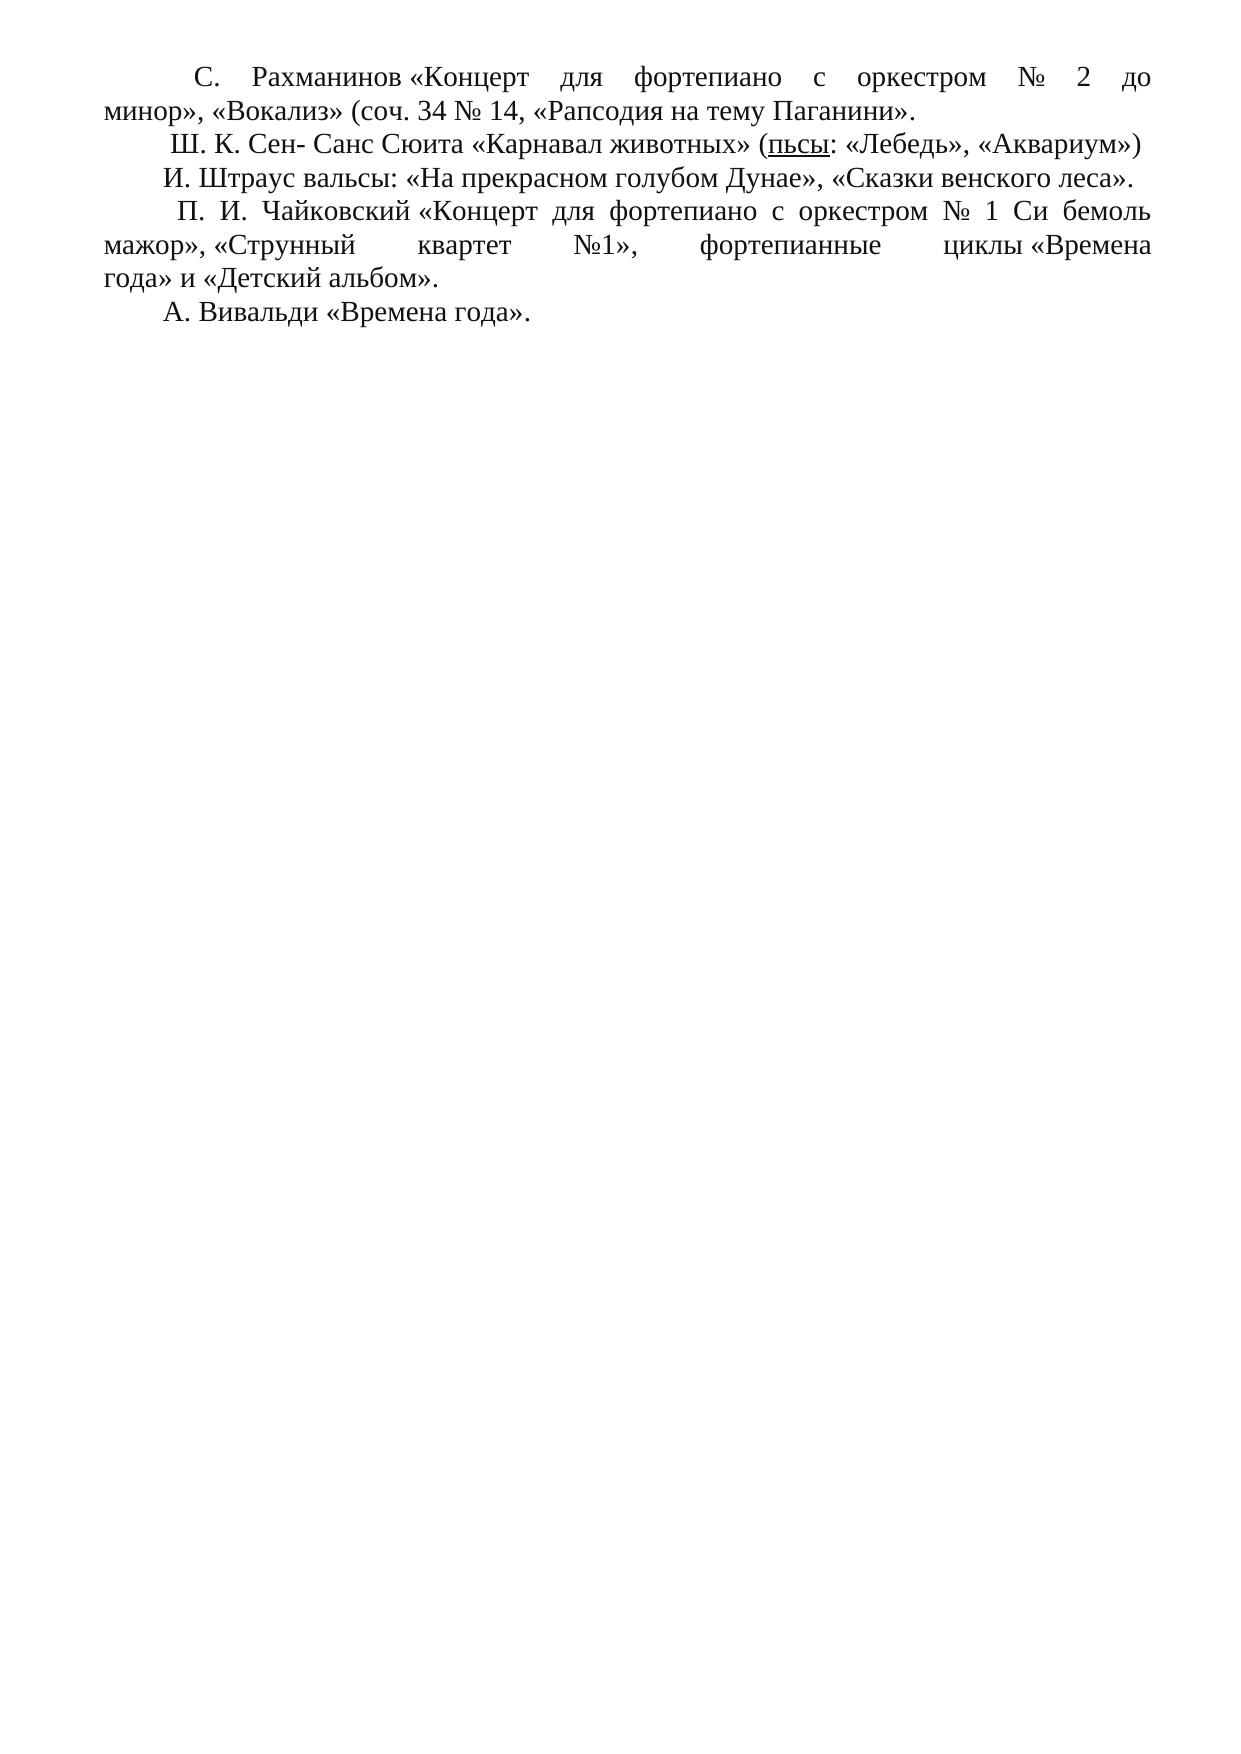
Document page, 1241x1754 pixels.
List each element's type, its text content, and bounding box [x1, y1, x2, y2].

text С. Рахманинов «Концерт для фортепиано с оркестром № 2 до минор», «Вокализ» (соч. 34 № 14, «Рапсодия на тему Паганини». [103, 59, 1152, 126]
text Ш. К. Сен- Санс Сюита «Карнавал животных» (пьсы: «Лебедь», «Аквариум») [103, 126, 1152, 160]
text А. Вивальди «Времена года». [103, 294, 1152, 327]
text И. Штраус вальсы: «На прекрасном голубом Дунае», «Сказки венского леса». [103, 160, 1152, 193]
text П. И. Чайковский «Концерт для фортепиано с оркестром № 1 Си бемоль мажор», «Струнный квартет №1», фортепианные циклы «Времена года» и «Детский альбом». [103, 193, 1152, 294]
